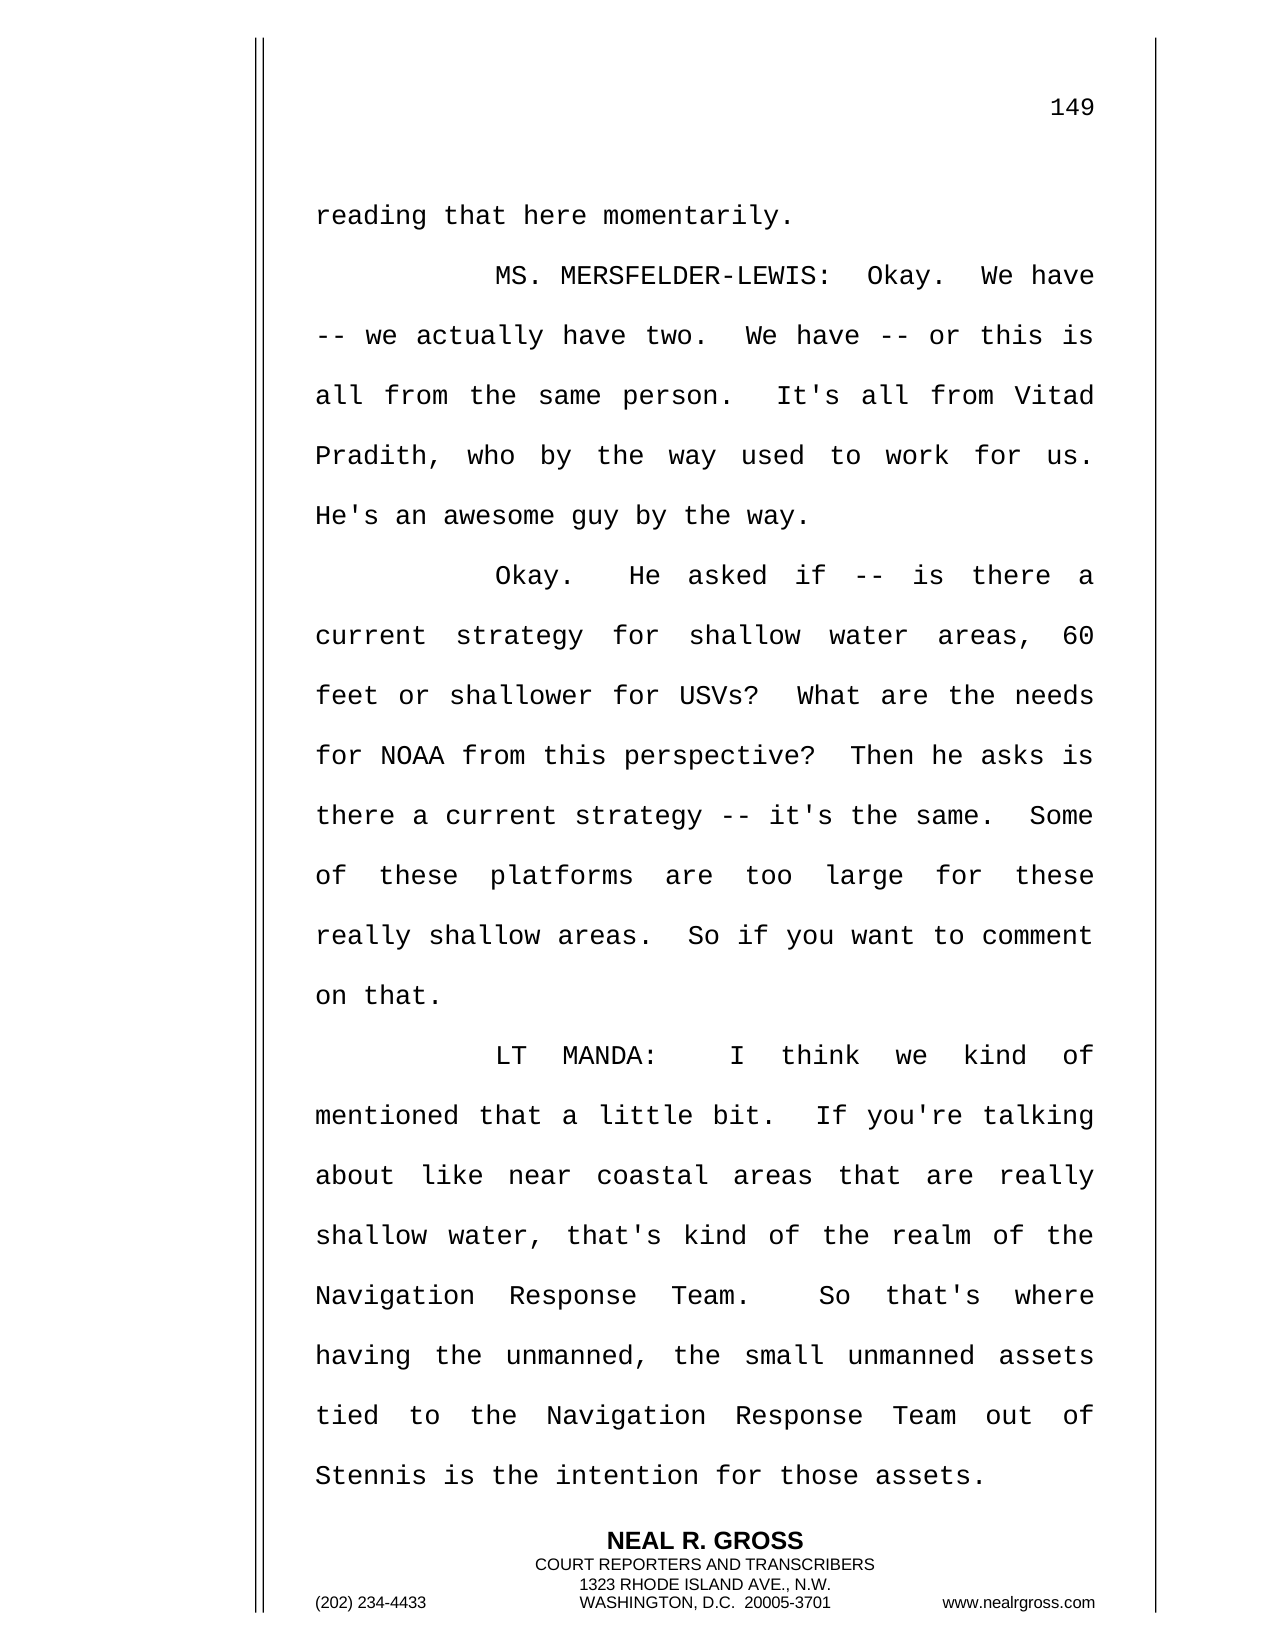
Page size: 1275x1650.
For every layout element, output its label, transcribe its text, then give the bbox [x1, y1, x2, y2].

text LT MANDA: I think we kind of mentioned that a little bit. If you're talking about like near coastal areas that are really shallow water, that's kind of the realm of the Navigation Response Team. So that's where having the unmanned, the small unmanned assets tied to the Navigation Response Team out of Stennis is the intention for those assets. [315, 1017, 1095, 1497]
text MS. MERSFELDER-LEWIS: Okay. We have -- we actually have two. We have -- or this is all from the same person. It's all from Vitad Pradith, who by the way used to work for us. He's an awesome guy by the way. [315, 237, 1095, 537]
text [315, 177, 1095, 237]
text Okay. He asked if -- is there a current strategy for shallow water areas, 60 feet or shallower for USVs? What are the needs for NOAA from this perspective? Then he asks is there a current strategy -- it's the same. Some of these platforms are too large for these really shallow areas. So if you want to comment on that. [315, 537, 1095, 1017]
